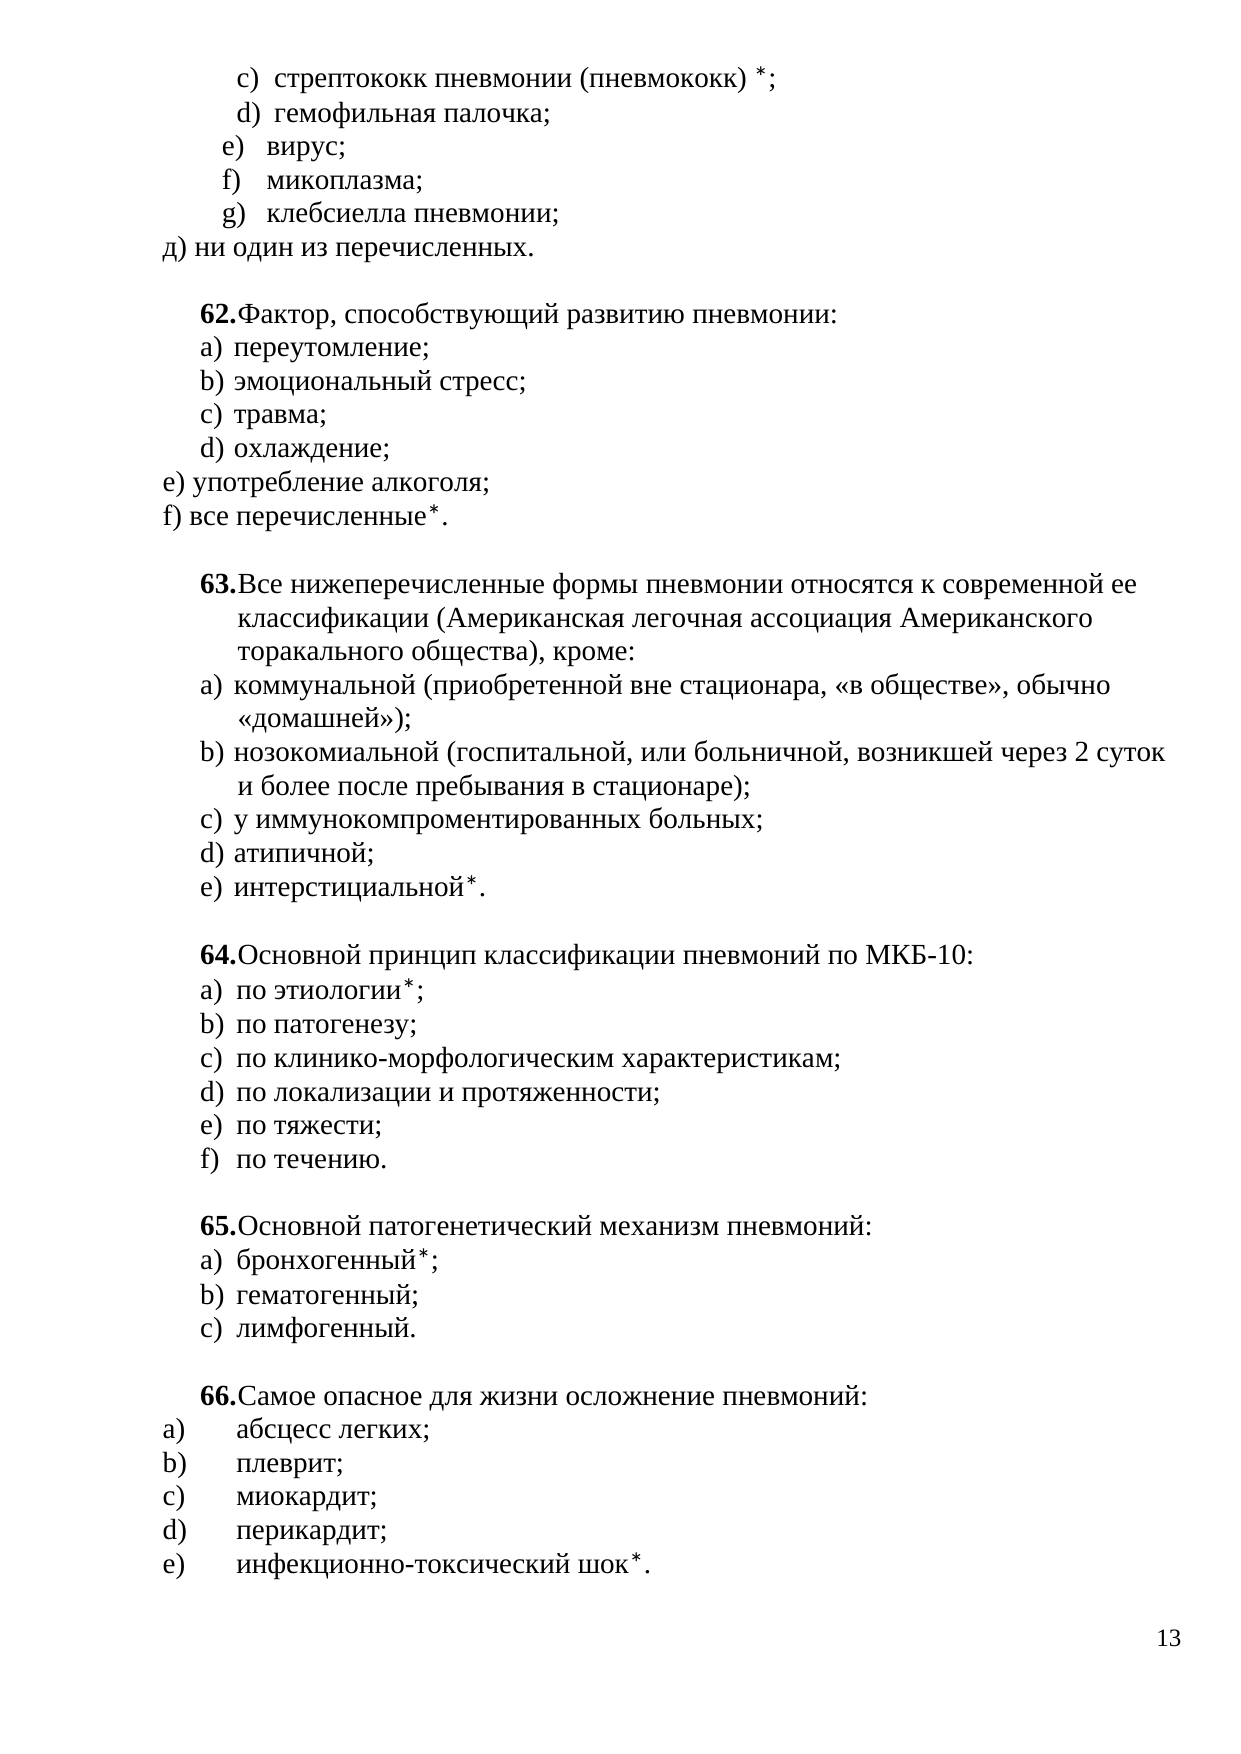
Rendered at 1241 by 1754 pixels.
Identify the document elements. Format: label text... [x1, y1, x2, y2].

list микоплазма; [222, 162, 1181, 195]
list клебсиелла пневмонии; [222, 195, 1181, 229]
list перикардит; [162, 1512, 1181, 1545]
list инфекционно-токсический шок*. [162, 1545, 1181, 1581]
list гемофильная палочка; [236, 95, 1181, 128]
text д) ни один из перечисленных. [162, 229, 1181, 262]
list по клинико-морфологическим характеристикам; [200, 1040, 1181, 1074]
list травма; [200, 397, 1181, 430]
list переутомление; [200, 329, 1181, 363]
list Основной патогенетический механизм пневмоний: [200, 1208, 1181, 1241]
list коммунальной (приобретенной вне стационара, «в обществе», обычно «домашней»); [200, 667, 1181, 734]
list гематогенный; [200, 1277, 1181, 1311]
list лимфогенный. [200, 1311, 1181, 1344]
list атипичной; [200, 835, 1181, 868]
list Фактор, способствующий развитию пневмонии: [200, 296, 1181, 329]
list по патогенезу; [200, 1007, 1181, 1040]
list стрептококк пневмонии (пневмококк) *; [236, 59, 1181, 95]
list Самое опасное для жизни осложнение пневмоний: [200, 1378, 1181, 1411]
list абсцесс легких; [162, 1411, 1181, 1445]
list плеврит; [162, 1445, 1181, 1478]
list у иммунокомпроментированных больных; [200, 801, 1181, 835]
list Все нижеперечисленные формы пневмонии относятся к современной ее классификации (Американская легочная ассоциация Американского торакального общества), кроме: [200, 566, 1181, 667]
list нозокомиальной (госпитальной, или больничной, возникшей через 2 суток и более после пребывания в стационаре); [200, 734, 1181, 801]
list охлаждение; [200, 430, 1181, 464]
list эмоциональный стресс; [200, 363, 1181, 397]
list миокардит; [162, 1478, 1181, 1512]
list бронхогенный*; [200, 1241, 1181, 1277]
list по тяжести; [200, 1107, 1181, 1141]
list по этиологии*; [200, 971, 1181, 1007]
list вирус; [222, 128, 1181, 162]
list интерстициальной*. [200, 868, 1181, 904]
text е) употребление алкоголя; f) все перечисленные*. [162, 464, 961, 533]
list по локализации и протяженности; [200, 1074, 1181, 1107]
list Основной принцип классификации пневмоний по МКБ-10: [200, 937, 1181, 971]
list по течению. [200, 1141, 1181, 1174]
